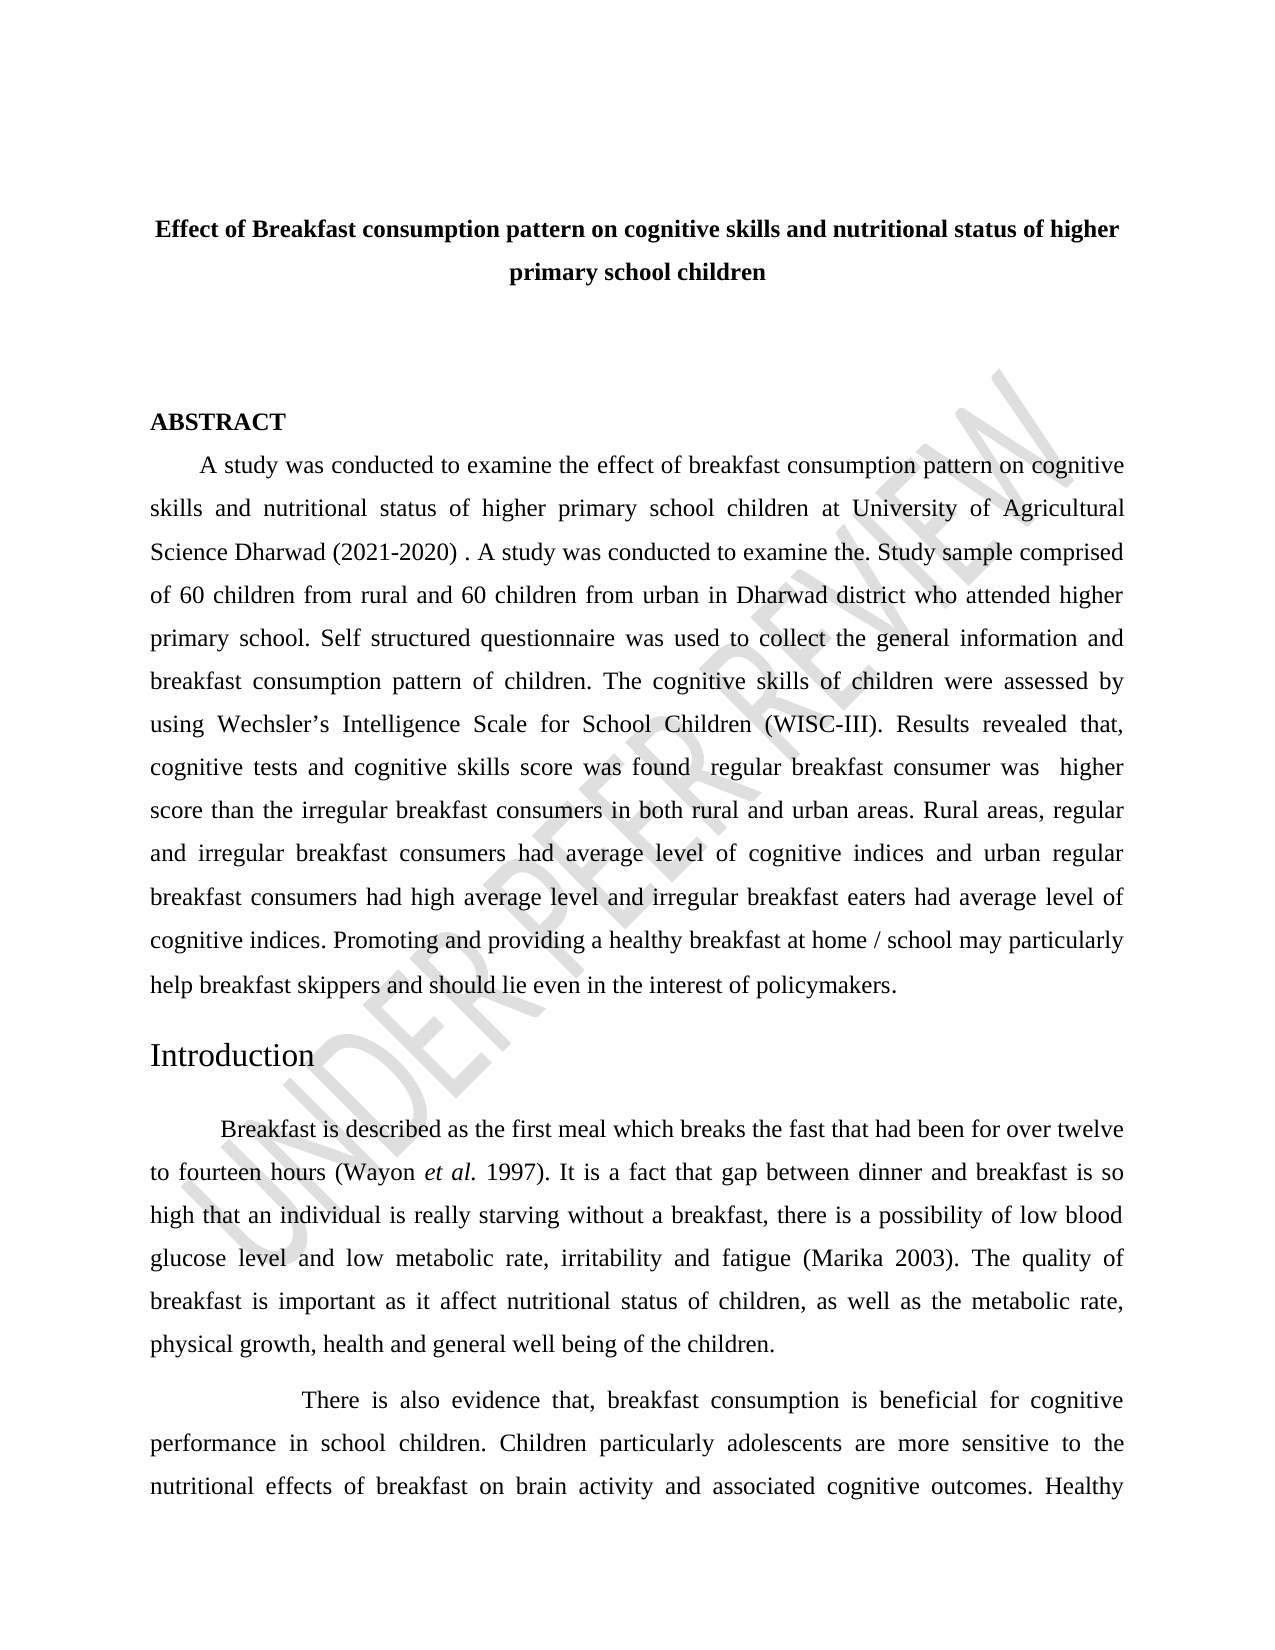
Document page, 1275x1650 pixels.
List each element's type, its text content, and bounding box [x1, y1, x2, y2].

text Effect of Breakfast consumption pattern on cognitive skills and nutritional status of higher primary school children [150, 214, 1125, 286]
text Breakfast is described as the first meal which breaks the fast that had been for over twelve to fourteen hours (Wayon et al. 1997). It is a fact that gap between dinner and breakfast is so high that an individual is really starving without a breakfast, there is a possibility of low blood glucose level and low metabolic rate, irritability and fatigue (Marika 2003). The quality of breakfast is important as it affect nutritional status of children, as well as the metabolic rate, physical growth, health and general well being of the children. [150, 1114, 1125, 1358]
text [150, 1385, 1125, 1500]
text Introduction [150, 1035, 1125, 1074]
text ABSTRACT [150, 407, 1125, 436]
text A study was conducted to examine the effect of breakfast consumption pattern on cognitive skills and nutritional status of higher primary school children at University of Agricultural Science Dharwad (2021-2020) . A study was conducted to examine the. Study sample comprised of 60 children from rural and 60 children from urban in Dharwad district who attended higher primary school. Self structured questionnaire was used to collect the general information and breakfast consumption pattern of children. The cognitive skills of children were assessed by using Wechsler’s Intelligence Scale for School Children (WISC-III). Results revealed that, cognitive tests and cognitive skills score was found regular breakfast consumer was higher score than the irregular breakfast consumers in both rural and urban areas. Rural areas, regular and irregular breakfast consumers had average level of cognitive indices and urban regular breakfast consumers had high average level and irregular breakfast eaters had average level of cognitive indices. Promoting and providing a healthy breakfast at home / school may particularly help breakfast skippers and should lie even in the interest of policymakers. [150, 450, 1125, 999]
